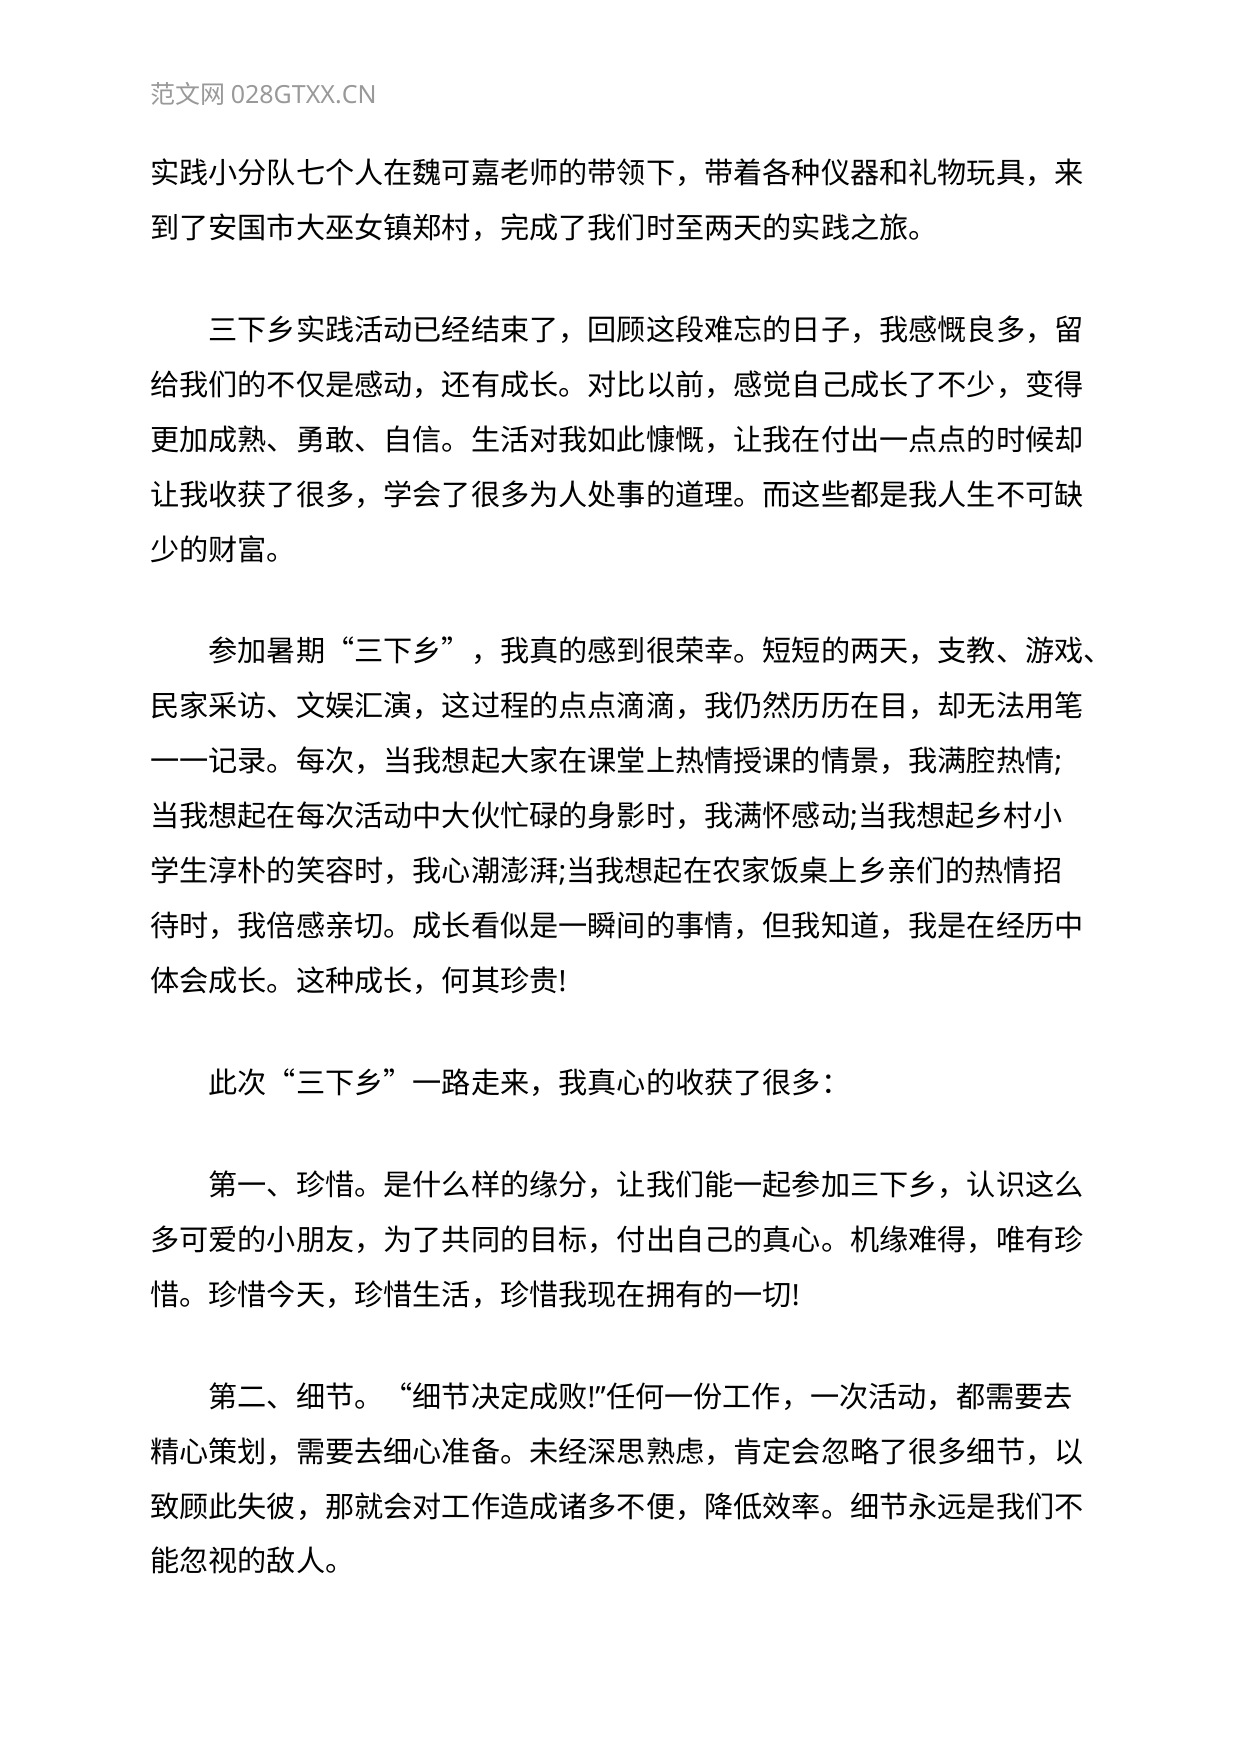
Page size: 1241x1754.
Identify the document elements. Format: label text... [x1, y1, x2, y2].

text 第一、珍惜。是什么样的缘分，让我们能一起参加三下乡，认识这么多可爱的小朋友，为了共同的目标，付出自己的真心。机缘难得，唯有珍惜。珍惜今天，珍惜生活，珍惜我现在拥有的一切! [150, 1161, 1090, 1314]
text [150, 150, 1090, 247]
text 三下乡实践活动已经结束了，回顾这段难忘的日子，我感慨良多，留给我们的不仅是感动，还有成长。对比以前，感觉自己成长了不少，变得更加成熟、勇敢、自信。生活对我如此慷慨，让我在付出一点点的时候却让我收获了很多，学会了很多为人处事的道理。而这些都是我人生不可缺少的财富。 [150, 307, 1090, 568]
text 此次“三下乡”一路走来，我真心的收获了很多： [150, 1060, 1090, 1102]
text 第二、细节。“细节决定成败!”任何一份工作，一次活动，都需要去精心策划，需要去细心准备。未经深思熟虑，肯定会忽略了很多细节，以致顾此失彼，那就会对工作造成诸多不便，降低效率。细节永远是我们不能忽视的敌人。 [150, 1373, 1090, 1580]
text 参加暑期“三下乡”，我真的感到很荣幸。短短的两天，支教、游戏、民家采访、文娱汇演，这过程的点点滴滴，我仍然历历在目，却无法用笔一一记录。每次，当我想起大家在课堂上热情授课的情景，我满腔热情;当我想起在每次活动中大伙忙碌的身影时，我满怀感动;当我想起乡村小学生淳朴的笑容时，我心潮澎湃;当我想起在农家饭桌上乡亲们的热情招待时，我倍感亲切。成长看似是一瞬间的事情，但我知道，我是在经历中体会成长。这种成长，何其珍贵! [150, 628, 1090, 1000]
